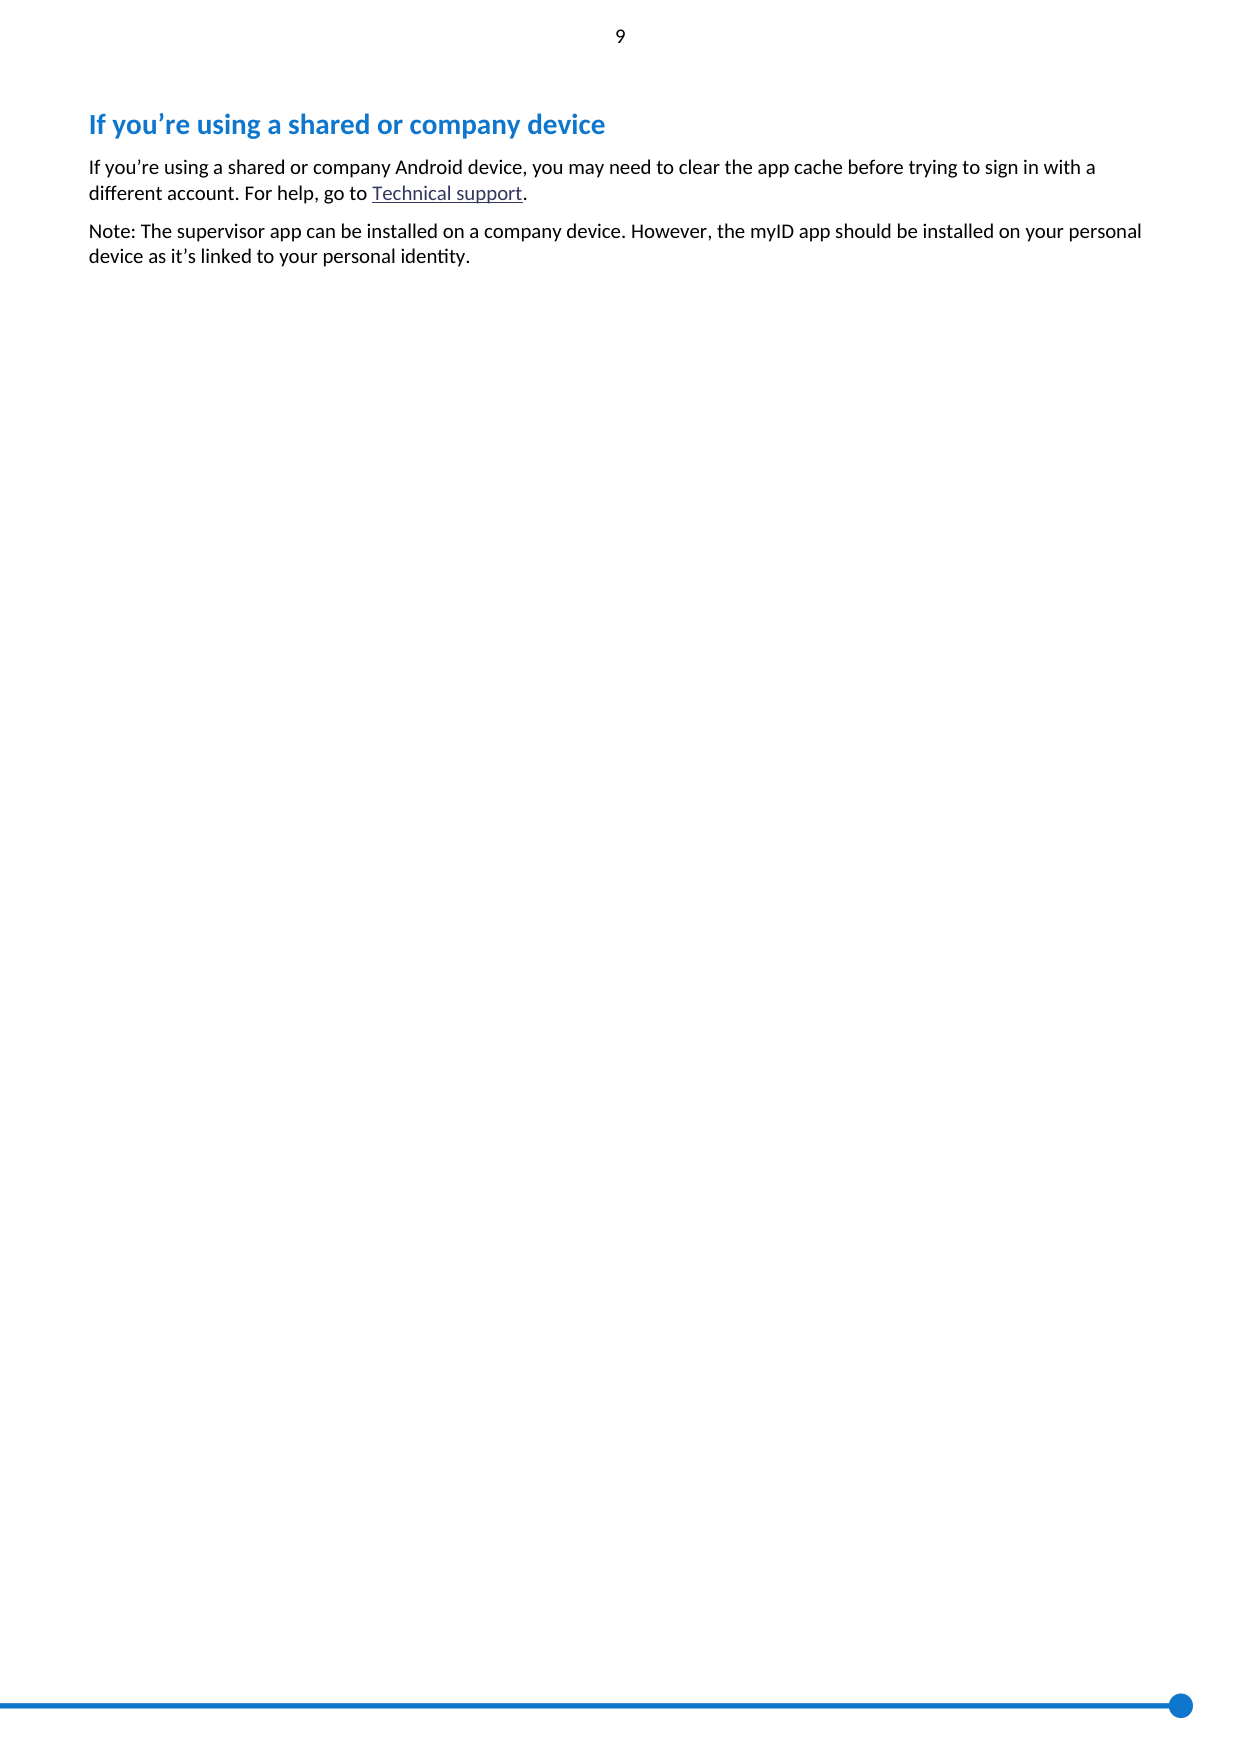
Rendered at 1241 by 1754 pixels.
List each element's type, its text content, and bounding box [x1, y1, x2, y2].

text Note: The supervisor app can be installed on a company device. However, the myID app should be installed on your personal device as it’s linked to your personal identity. [89, 218, 1152, 269]
subtitle If you’re using a shared or company device [89, 106, 1152, 142]
text If you’re using a shared or company Android device, you may need to clear the app cache before trying to sign in with a different account. For help, go to Technical support. [89, 154, 1152, 205]
picture [0, 1682, 1241, 1753]
